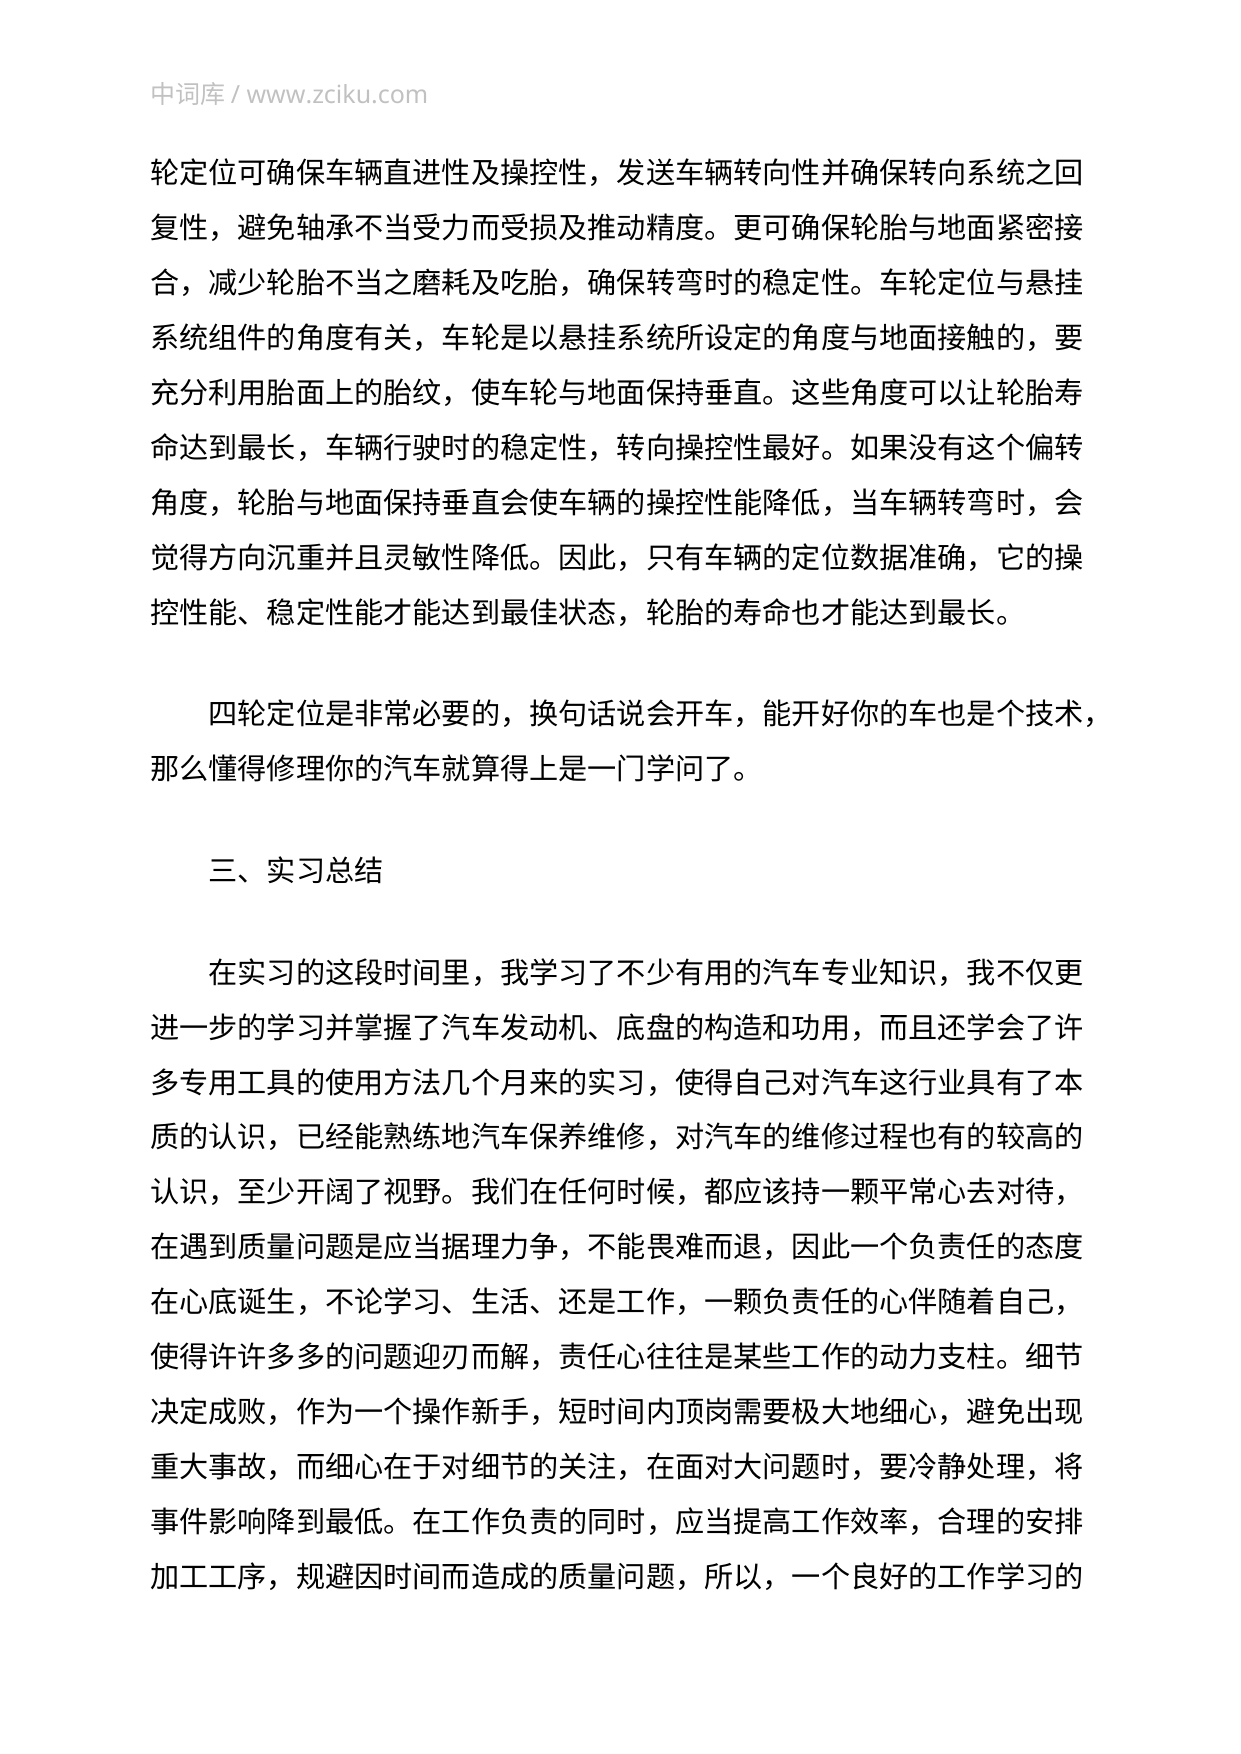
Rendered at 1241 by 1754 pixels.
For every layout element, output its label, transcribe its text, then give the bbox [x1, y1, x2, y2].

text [150, 949, 1090, 1596]
text 三、实习总结 [150, 848, 1090, 890]
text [150, 150, 1090, 631]
text 四轮定位是非常必要的，换句话说会开车，能开好你的车也是个技术，那么懂得修理你的汽车就算得上是一门学问了。 [150, 691, 1090, 788]
